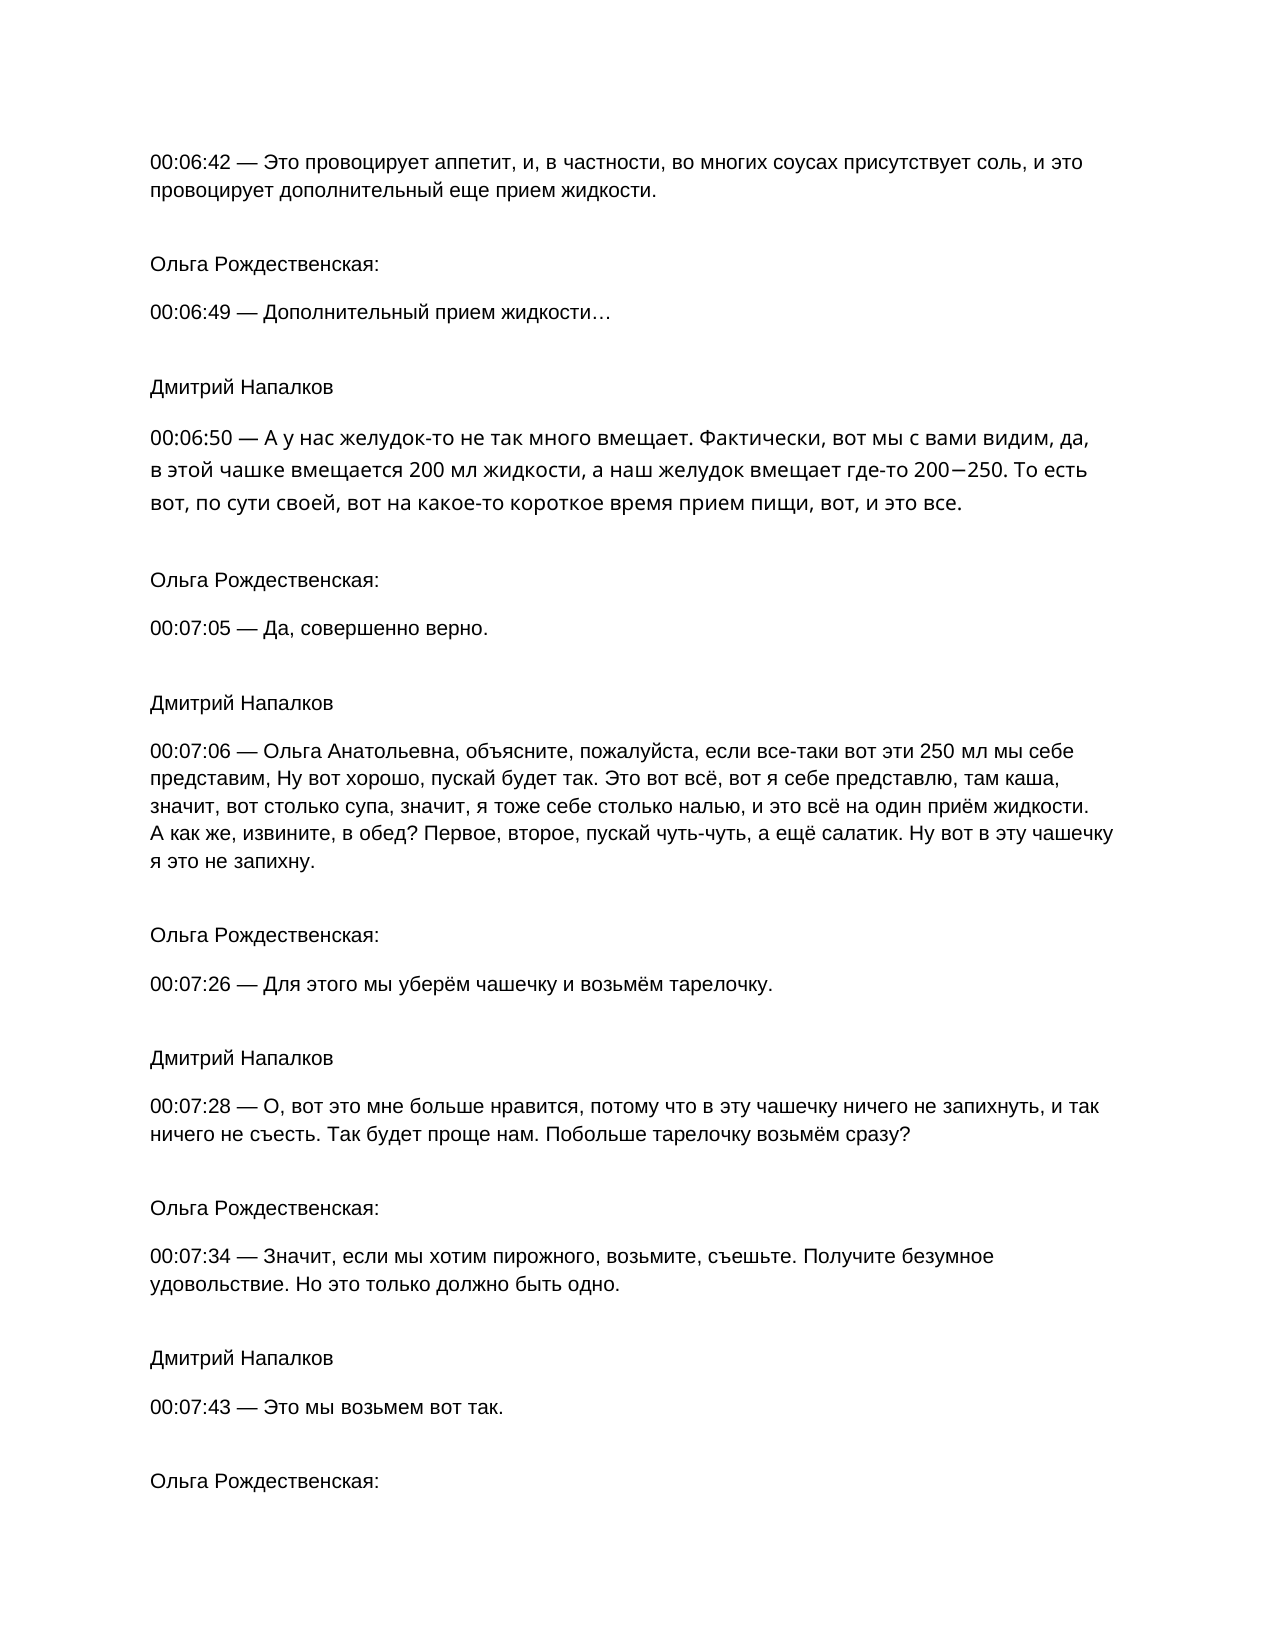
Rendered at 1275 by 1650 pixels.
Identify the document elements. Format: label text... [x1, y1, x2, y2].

text Ольга Рождественская: [150, 252, 1125, 276]
text Ольга Рождественская: [150, 1196, 1125, 1220]
text Дмитрий Напалков [150, 374, 1125, 398]
text Ольга Рождественская: [150, 568, 1125, 592]
text 00:07:34 — Значит, если мы хотим пирожного, возьмите, съешьте. Получите безумное удовольствие. Но это только должно быть одно. [150, 1244, 1125, 1296]
text Дмитрий Напалков [150, 690, 1125, 714]
text 00:07:05 — Да, совершенно верно. [150, 616, 1125, 640]
text 00:07:26 — Для этого мы уберём чашечку и возьмём тарелочку. [150, 971, 1125, 995]
text Ольга Рождественская: [150, 923, 1125, 947]
text Дмитрий Напалков [150, 1046, 1125, 1070]
text 00:07:06 — Ольга Анатольевна, объясните, пожалуйста, если все-таки вот эти 250 мл мы себе представим, Ну вот хорошо, пускай будет так. Это вот всё, вот я себе представлю, там каша, значит, вот столько супа, значит, я тоже себе столько налью, и это всё на один приём жидкости. А как же, извините, в обед? Первое, второе, пускай чуть-чуть, а ещё салатик. Ну вот в эту чашечку я это не запихну. [150, 739, 1125, 873]
text 00:07:28 — О, вот это мне больше нравится, потому что в эту чашечку ничего не запихнуть, и так ничего не съесть. Так будет проще нам. Побольше тарелочку возьмём сразу? [150, 1094, 1125, 1146]
text 00:06:49 — Дополнительный прием жидкости… [150, 300, 1125, 324]
text 00:07:43 — Это мы возьмем вот так. [150, 1394, 1125, 1418]
text Ольга Рождественская: [150, 1469, 1125, 1493]
text Дмитрий Напалков [150, 1346, 1125, 1370]
text 00:06:42 — Это провоцирует аппетит, и, в частности, во многих соусах присутствует соль, и это провоцирует дополнительный еще прием жидкости. [150, 150, 1125, 201]
